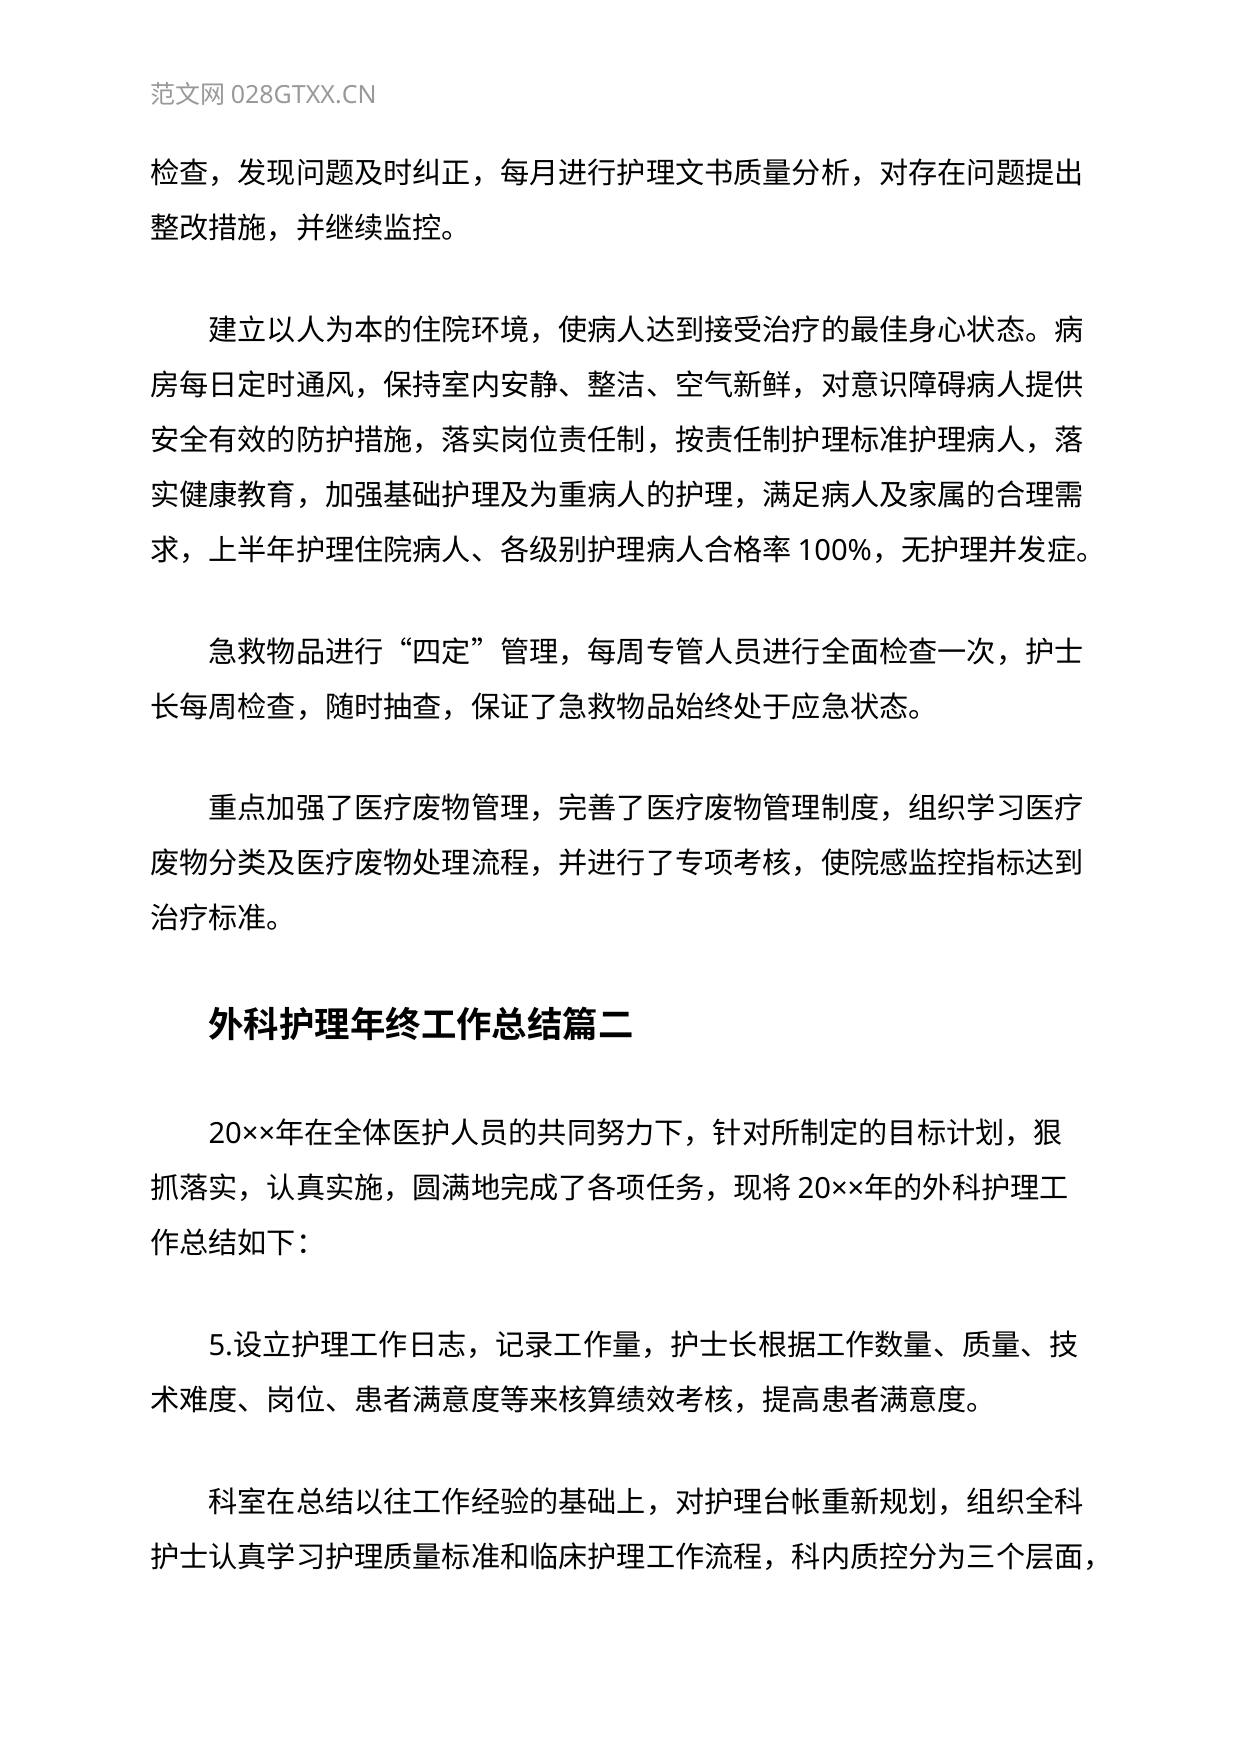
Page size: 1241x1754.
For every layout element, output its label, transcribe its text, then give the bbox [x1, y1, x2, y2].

text 外科护理年终工作总结篇二 [150, 996, 1090, 1048]
text 急救物品进行“四定”管理，每周专管人员进行全面检查一次，护士长每周检查，随时抽查，保证了急救物品始终处于应急状态。 [150, 628, 1090, 725]
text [150, 150, 1090, 247]
text 20××年在全体医护人员的共同努力下，针对所制定的目标计划，狠抓落实，认真实施，圆满地完成了各项任务，现将20××年的外科护理工作总结如下： [150, 1110, 1090, 1262]
text 建立以人为本的住院环境，使病人达到接受治疗的最佳身心状态。病房每日定时通风，保持室内安静、整洁、空气新鲜，对意识障碍病人提供安全有效的防护措施，落实岗位责任制，按责任制护理标准护理病人，落实健康教育，加强基础护理及为重病人的护理，满足病人及家属的合理需求，上半年护理住院病人、各级别护理病人合格率100%，无护理并发症。 [150, 307, 1090, 569]
text 重点加强了医疗废物管理，完善了医疗废物管理制度，组织学习医疗废物分类及医疗废物处理流程，并进行了专项考核，使院感监控指标达到治疗标准。 [150, 785, 1090, 937]
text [150, 1478, 1090, 1576]
text 5.设立护理工作日志，记录工作量，护士长根据工作数量、质量、技术难度、岗位、患者满意度等来核算绩效考核，提高患者满意度。 [150, 1322, 1090, 1419]
